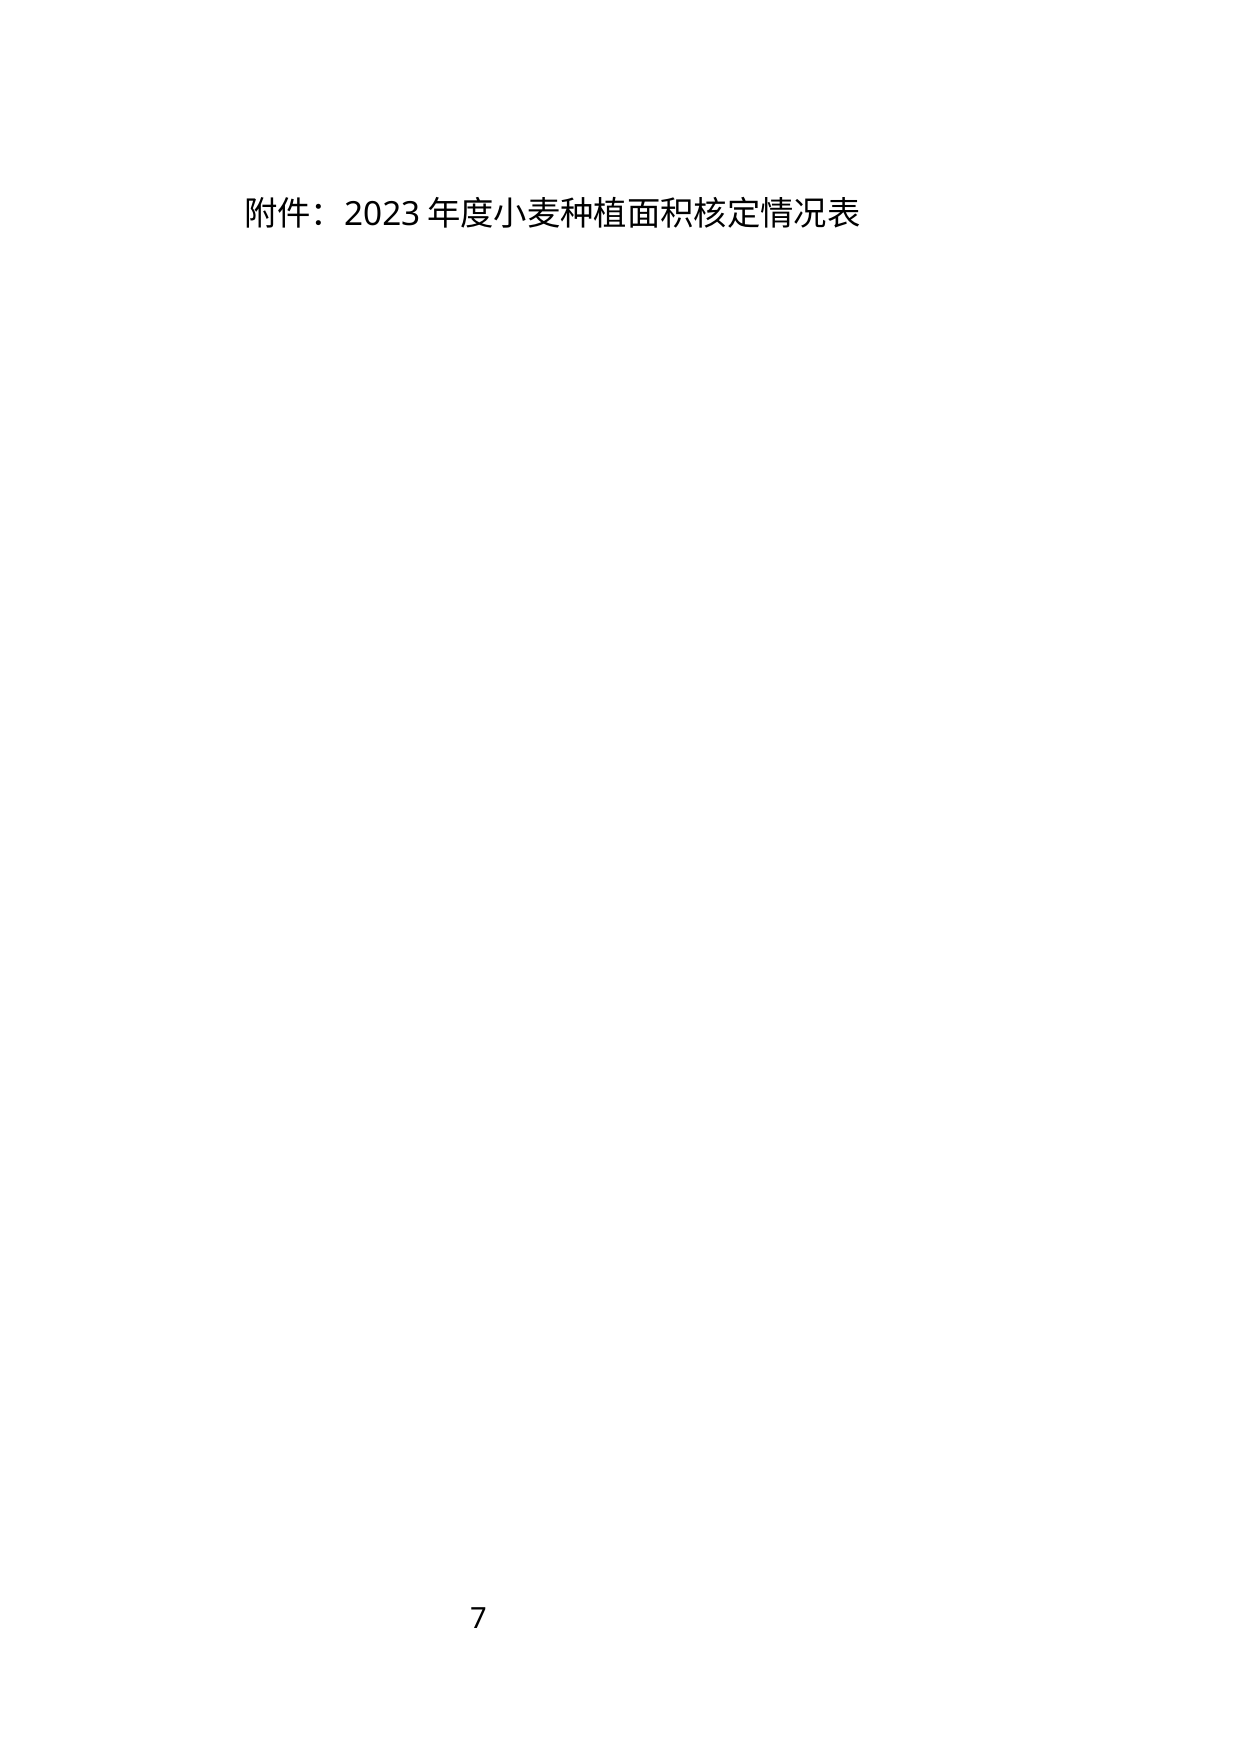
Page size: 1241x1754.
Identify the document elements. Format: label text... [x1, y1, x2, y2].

text 附件：2023年度小麦种植面积核定情况表 [177, 178, 1063, 243]
